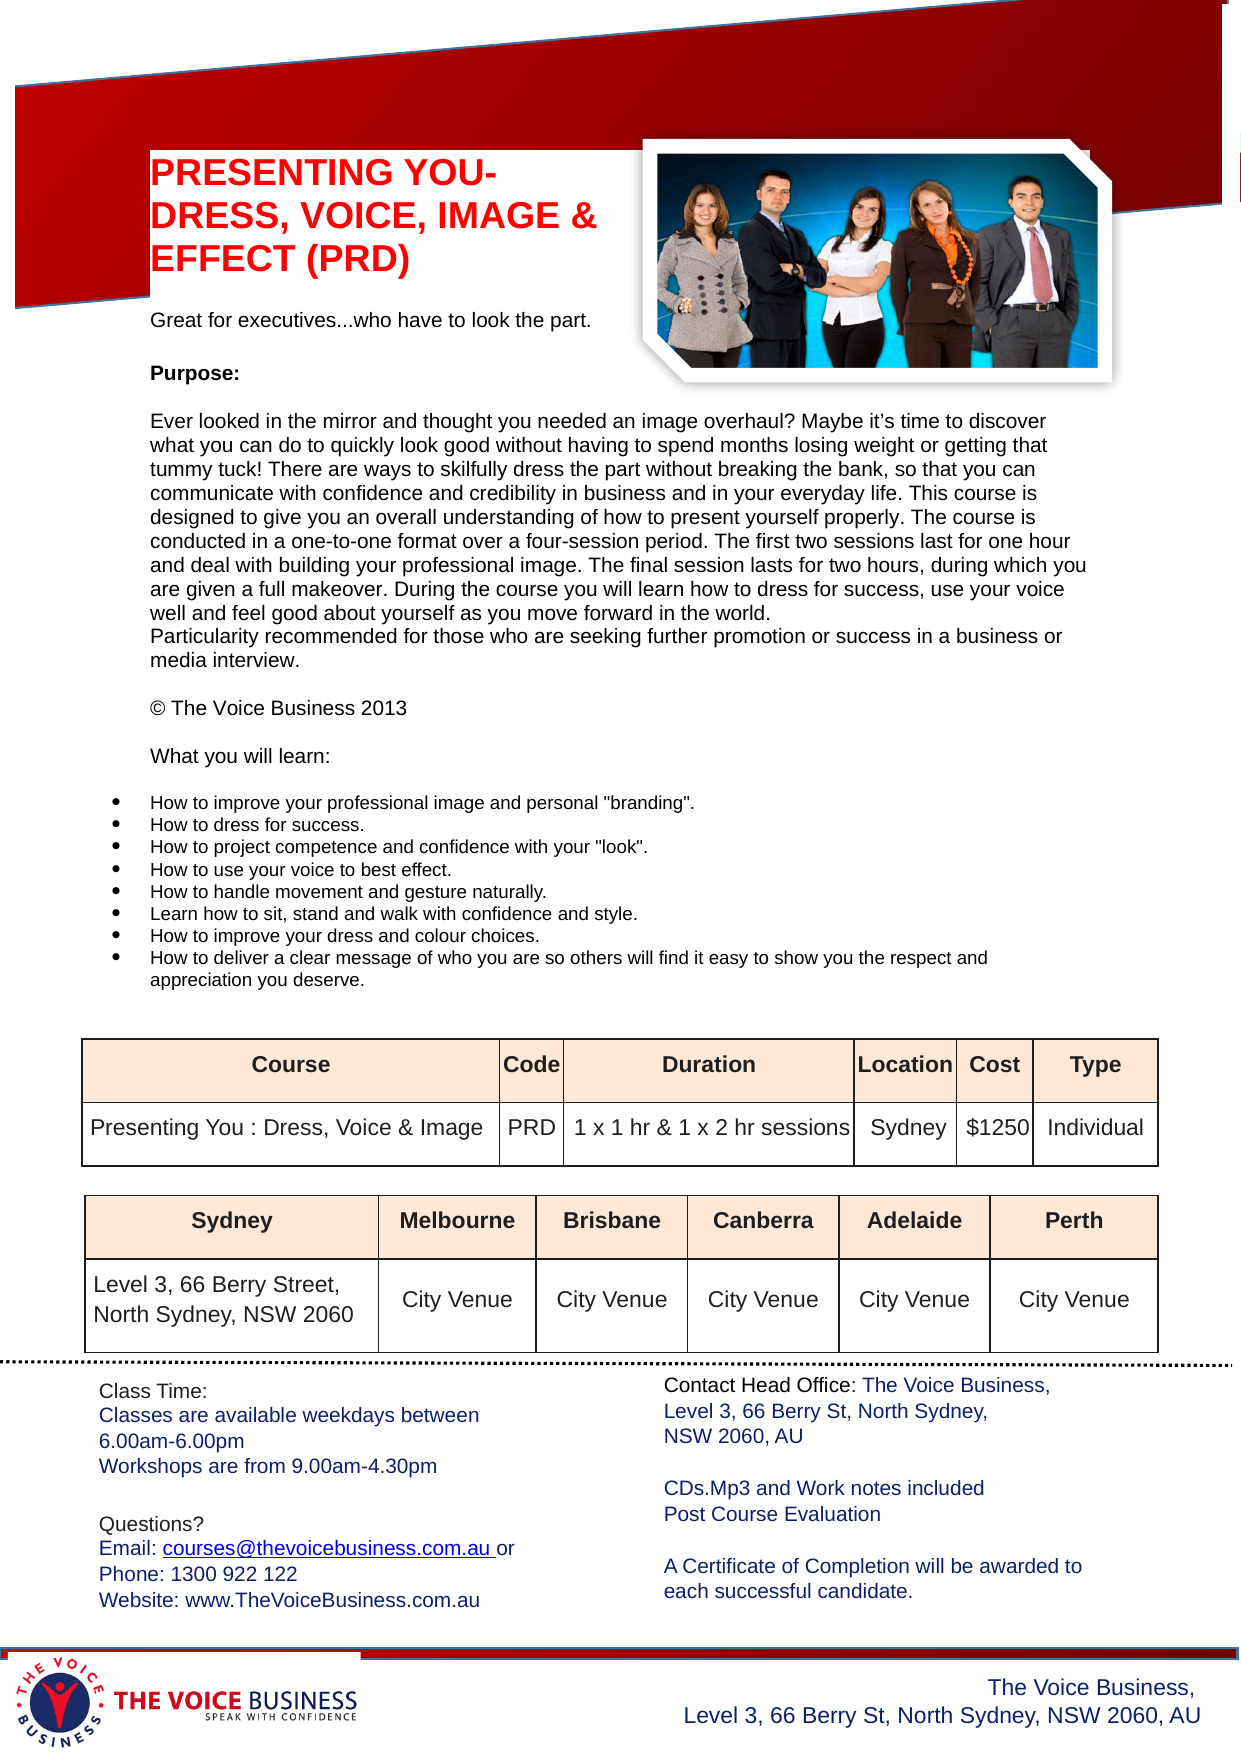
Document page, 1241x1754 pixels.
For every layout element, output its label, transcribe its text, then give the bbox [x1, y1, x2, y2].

text Ever looked in the mirror and thought you needed an image overhaul? Maybe it’s time to discover what you can do to quickly look good without having to spend months losing weight or getting that tummy tuck! There are ways to skilfully dress the part without breaking the bank, so that you can communicate with confidence and credibility in business and in your everyday life. This course is designed to give you an overall understanding of how to present yourself properly. The course is conducted in a one-to-one format over a four-session period. The first two sessions last for one hour and deal with building your professional image. The final session lasts for two hours, during which you are given a full makeover. During the course you will learn how to dress for success, use your voice well and feel good about yourself as you move forward in the world. Particularity recommended for those who are seeking further promotion or success in a business or media interview. [150, 409, 1090, 672]
list How to use your voice to best effect. [112, 858, 1090, 880]
table_cell Individual [1034, 1103, 1157, 1165]
list How to dress for success. [112, 814, 1090, 836]
table_cell Presenting You : Dress, Voice & Image [83, 1103, 499, 1165]
table_header Brisbane [537, 1196, 687, 1258]
list How to improve your dress and colour choices. [112, 924, 1090, 947]
list How to improve your professional image and personal "branding". [112, 792, 1090, 814]
table_cell $1250 [957, 1103, 1032, 1165]
table_header Type [1034, 1040, 1157, 1102]
table_header Melbourne [379, 1196, 535, 1258]
table_header Sydney [86, 1196, 378, 1258]
table_header Perth [991, 1196, 1157, 1258]
text Great for executives...who have to look the part. [150, 308, 650, 361]
table_header Duration [564, 1040, 853, 1102]
subtitle PRESENTING YOU-DRESS, VOICE, IMAGE & EFFECT (PRD) [150, 150, 633, 279]
table_cell PRD [500, 1103, 563, 1165]
table_header Course [83, 1040, 499, 1102]
table_cell 1 x 1 hr & 1 x 2 hr sessions [564, 1103, 853, 1165]
table_header Canberra [688, 1196, 838, 1258]
list Learn how to sit, stand and walk with confidence and style. [112, 902, 1090, 924]
table_cell Level 3, 66 Berry Street, North Sydney, NSW 2060 [86, 1260, 378, 1351]
picture [658, 154, 1097, 367]
table_cell Sydney [855, 1103, 956, 1165]
text © The Voice Business 2013 [150, 696, 1090, 720]
table_cell City Venue [537, 1260, 687, 1351]
table_cell City Venue [840, 1260, 989, 1351]
table_header Code [500, 1040, 563, 1102]
table_cell City Venue [379, 1260, 535, 1351]
table_header Adelaide [840, 1196, 989, 1258]
table_header Location [855, 1040, 956, 1102]
table_header Cost [957, 1040, 1032, 1102]
text Purpose: [150, 361, 674, 385]
table_cell City Venue [688, 1260, 838, 1351]
list How to deliver a clear message of who you are so others will find it easy to show you the respect and appreciation you deserve. [112, 947, 1090, 991]
picture [7, 1652, 361, 1754]
table_cell City Venue [991, 1260, 1157, 1351]
text What you will learn: [150, 744, 1090, 768]
list How to project competence and confidence with your "look". [112, 836, 1090, 858]
list How to handle movement and gesture naturally. [112, 880, 1090, 902]
